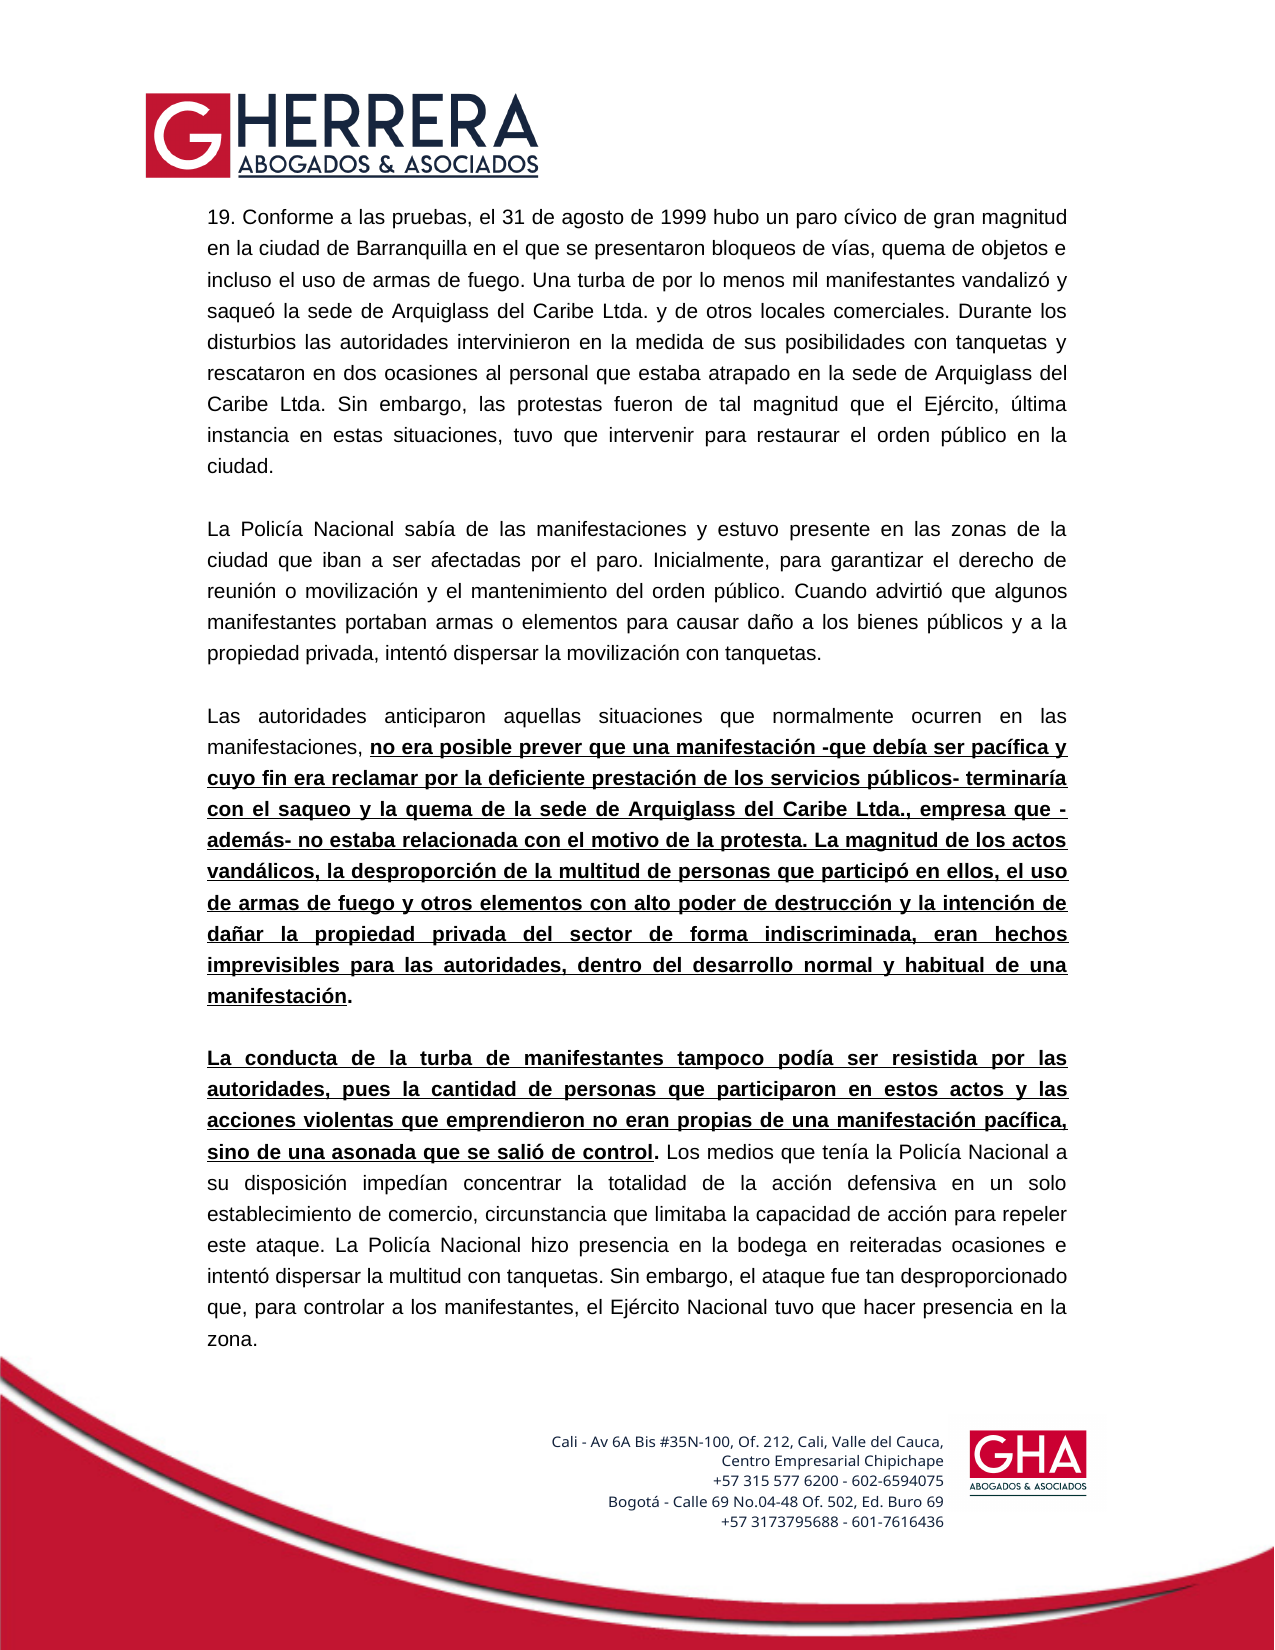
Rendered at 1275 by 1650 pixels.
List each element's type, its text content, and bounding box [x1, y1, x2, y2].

text La conducta de la turba de manifestantes tampoco podía ser resistida por las autoridades, pues la cantidad de personas que participaron en estos actos y las acciones violentas que emprendieron no eran propias de una manifestación pacífica, sino de una asonada que se salió de control. Los medios que tenía la Policía Nacional a su disposición impedían concentrar la totalidad de la acción defensiva en un solo establecimiento de comercio, circunstancia que limitaba la capacidad de acción para repeler este ataque. La Policía Nacional hizo presencia en la bodega en reiteradas ocasiones e intentó dispersar la multitud con tanquetas. Sin embargo, el ataque fue tan desproporcionado que, para controlar a los manifestantes, el Ejército Nacional tuvo que hacer presencia en la zona. [207, 1130, 1068, 1350]
text La Policía Nacional sabía de las manifestaciones y estuvo presente en las zonas de la ciudad que iban a ser afectadas por el paro. Inicialmente, para garantizar el derecho de reunión o movilización y el mantenimiento del orden público. Cuando advirtió que algunos manifestantes portaban armas o elementos para causar daño a los bienes públicos y a la propiedad privada, intentó dispersar la movilización con tanquetas. [207, 517, 1068, 665]
text Las autoridades anticiparon aquellas situaciones que normalmente ocurren en las manifestaciones, no era posible prever que una manifestación -que debía ser pacífica y cuyo fin era reclamar por la deficiente prestación de los servicios públicos- terminaría con el saqueo y la quema de la sede de Arquiglass del Caribe Ltda., empresa que -además- no estaba relacionada con el motivo de la protesta. La magnitud de los actos vandálicos, la desproporción de la multitud de personas que participó en ellos, el uso de armas de fuego y otros elementos con alto poder de destrucción y la intención de dañar la propiedad privada del sector de forma indiscriminada, eran hechos imprevisibles para las autoridades, dentro del desarrollo normal y habitual de una manifestación. [207, 703, 1068, 787]
picture [0, 1343, 1274, 1650]
text 19. Conforme a las pruebas, el 31 de agosto de 1999 hubo un paro cívico de gran magnitud en la ciudad de Barranquilla en el que se presentaron bloqueos de vías, quema de objetos e incluso el uso de armas de fuego. Una turba de por lo menos mil manifestantes vandalizó y saqueó la sede de Arquiglass del Caribe Ltda. y de otros locales comerciales. Durante los disturbios las autoridades intervinieron en la medida de sus posibilidades con tanquetas y rescataron en dos ocasiones al personal que estaba atrapado en la sede de Arquiglass del Caribe Ltda. Sin embargo, las protestas fueron de tal magnitud que el Ejército, última instancia en estas situaciones, tuvo que intervenir para restaurar el orden público en la ciudad. [207, 205, 1068, 478]
picture [125, 69, 558, 201]
